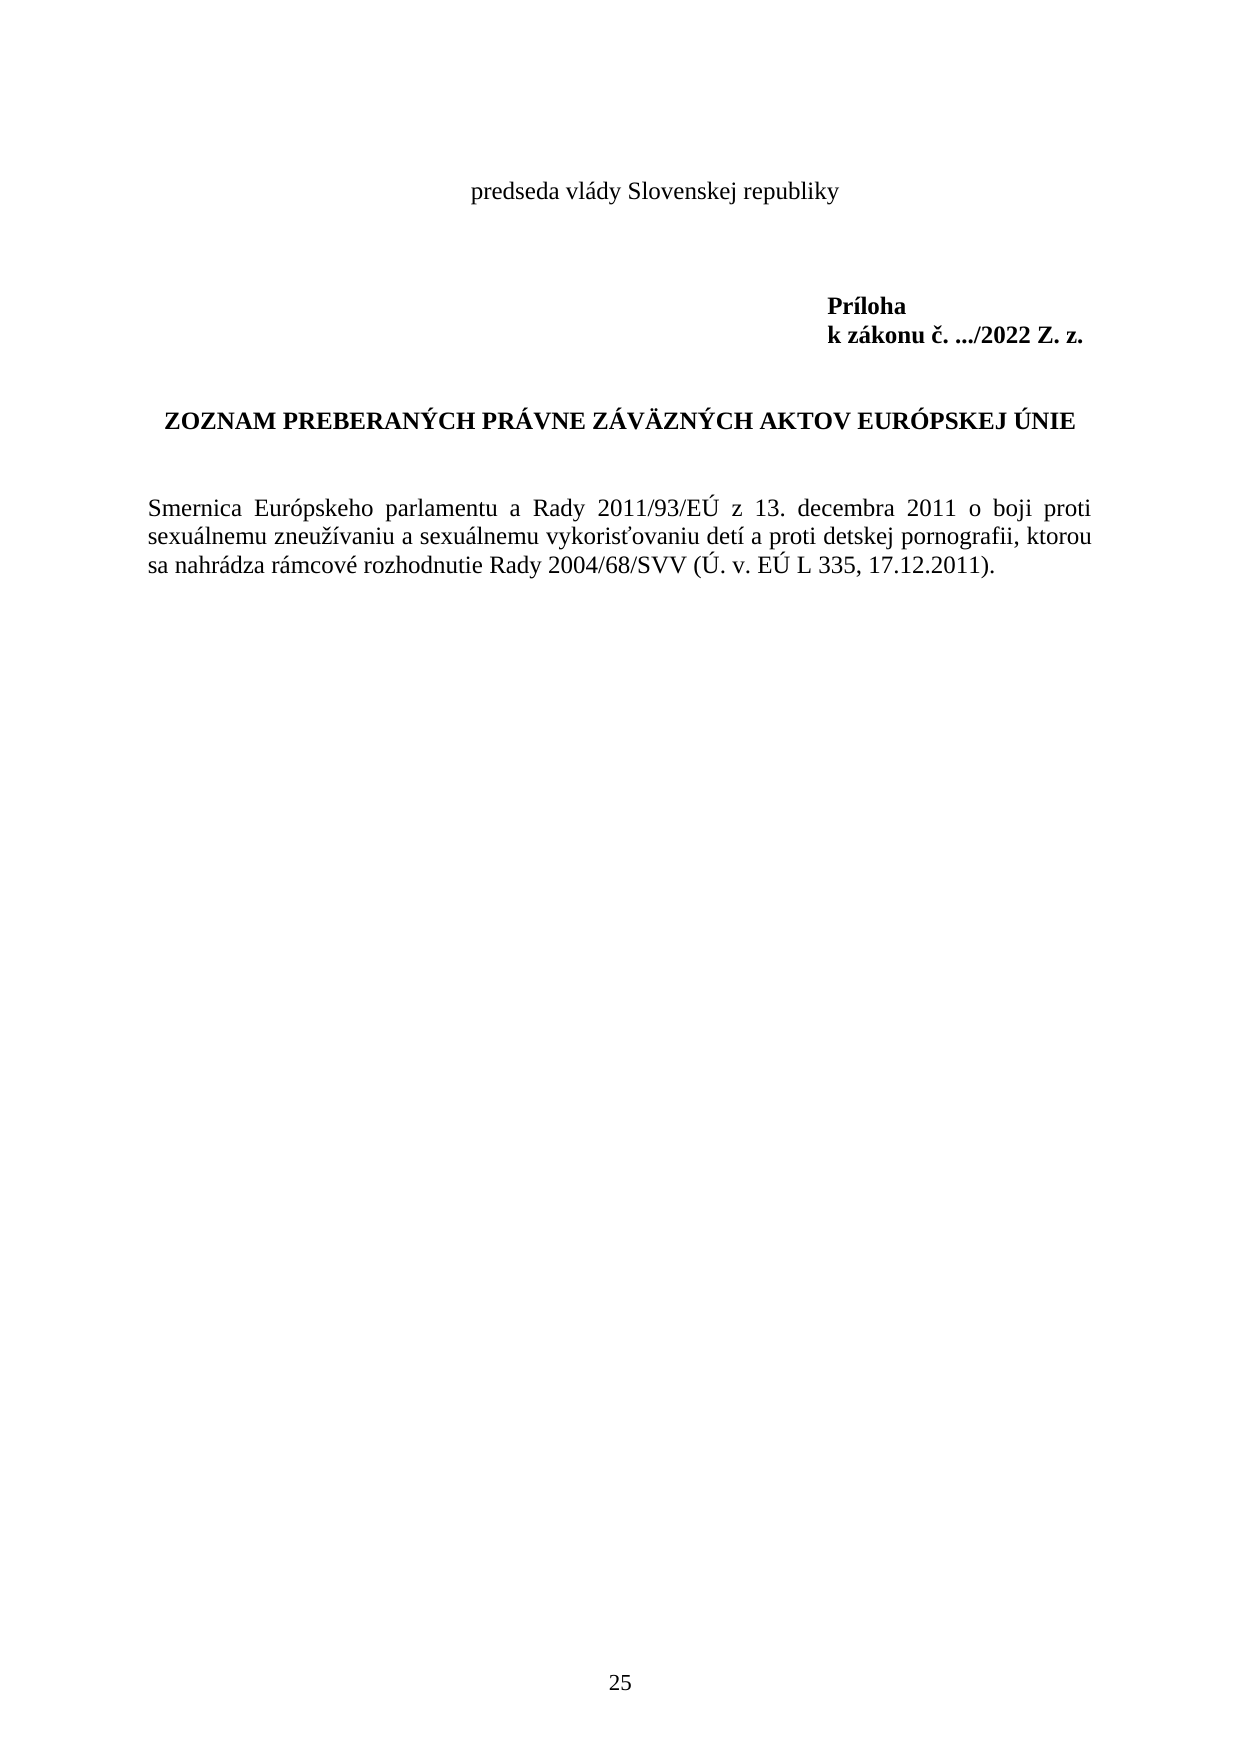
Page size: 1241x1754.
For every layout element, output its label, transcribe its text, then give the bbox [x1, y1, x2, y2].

text Smernica Európskeho parlamentu a Rady 2011/93/EÚ z 13. decembra 2011 o boji proti sexuálnemu zneužívaniu a sexuálnemu vykorisťovaniu detí a proti detskej pornografii, ktorou sa nahrádza rámcové rozhodnutie Rady 2004/68/SVV (Ú. v. EÚ L 335, 17.12.2011). [148, 493, 1092, 579]
text ZOZNAM PREBERANÝCH PRÁVNE ZÁVÄZNÝCH AKTOV EURÓPSKEJ ÚNIE [148, 406, 1092, 435]
text k zákonu č. .../2022 Z. z. [827, 320, 1092, 349]
text predseda vlády Slovenskej republiky [148, 176, 1092, 205]
text Príloha [827, 291, 1092, 320]
